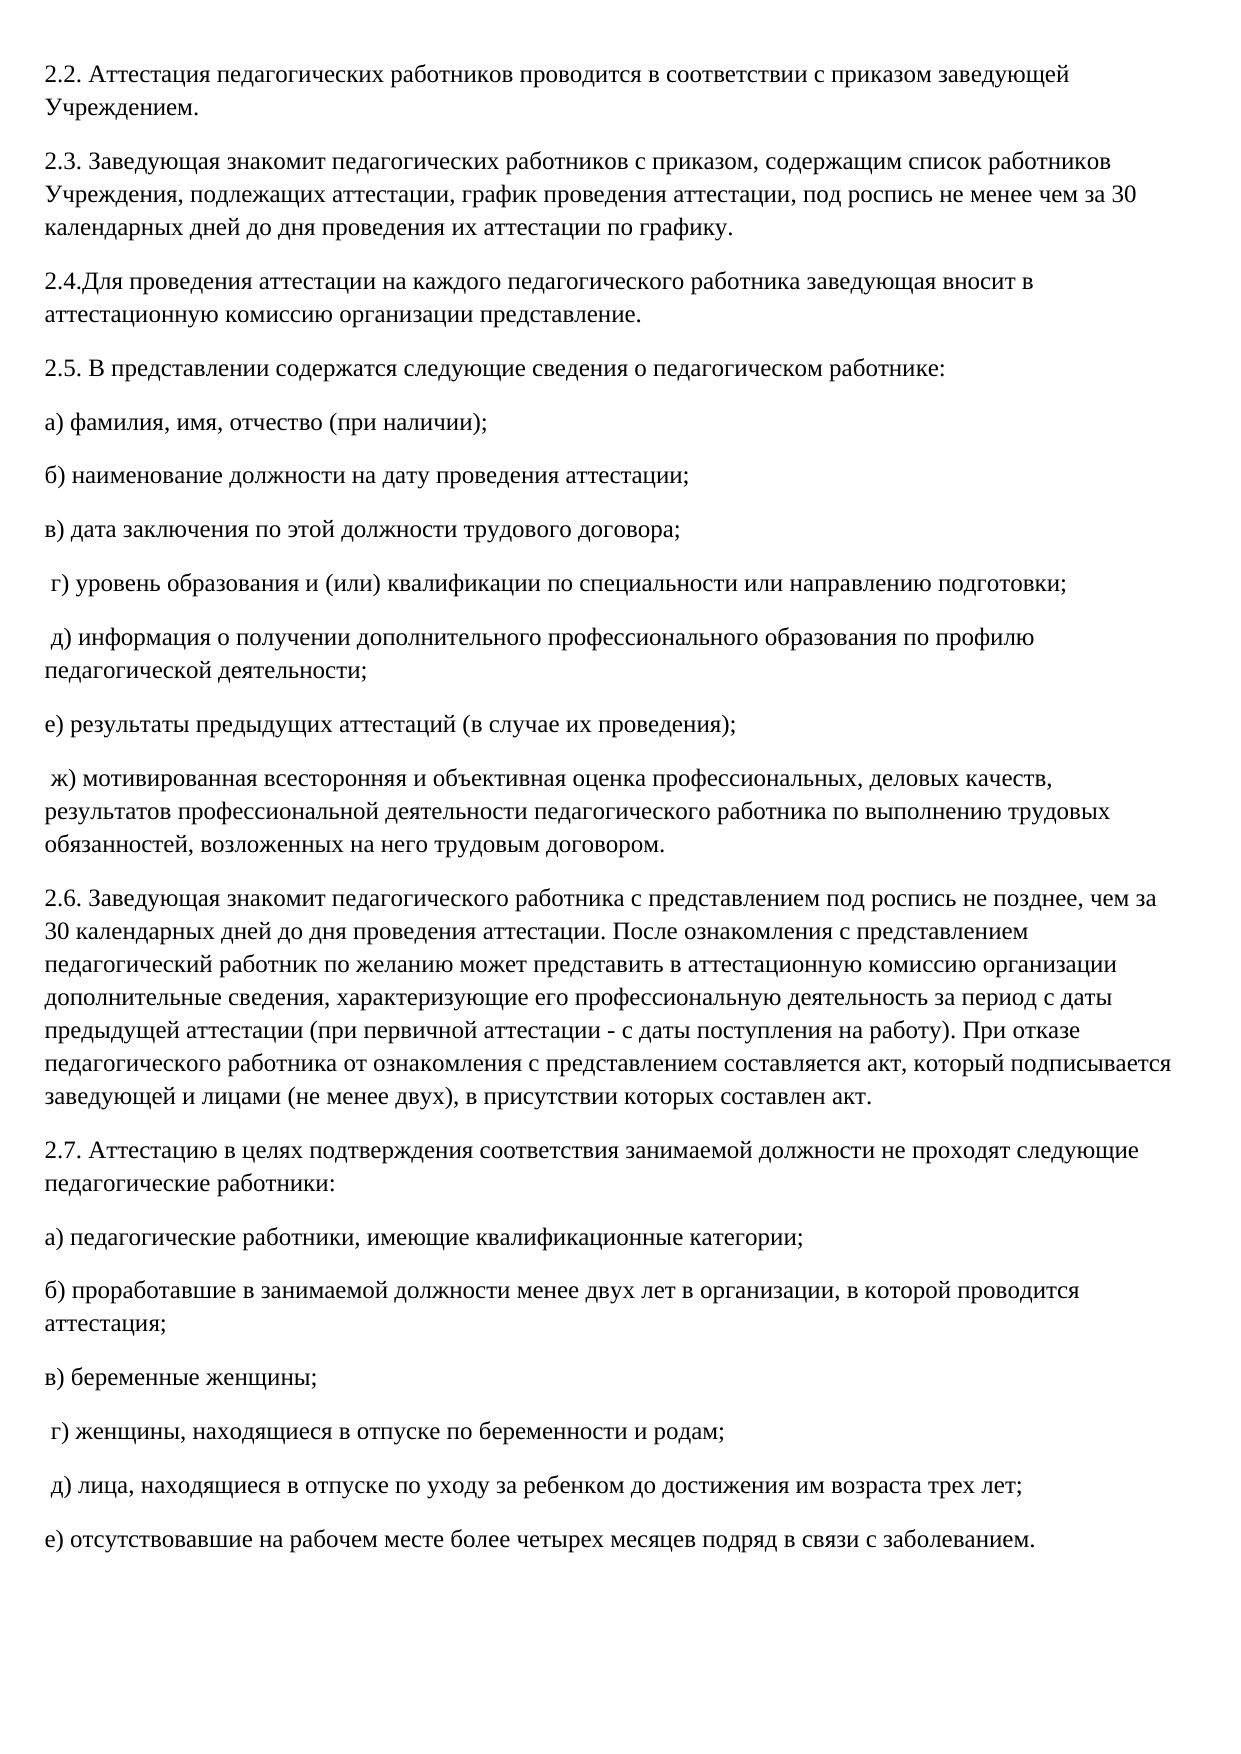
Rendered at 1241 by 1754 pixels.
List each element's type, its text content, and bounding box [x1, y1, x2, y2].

text г) женщины, находящиеся в отпуске по беременности и родам; [44, 1416, 1181, 1445]
text 2.3. Заведующая знакомит педагогических работников с приказом, содержащим список работников Учреждения, подлежащих аттестации, график проведения аттестации, под роспись не менее чем за 30 календарных дней до дня проведения их аттестации по графику. [44, 146, 1181, 241]
text в) дата заключения по этой должности трудового договора; [44, 514, 1181, 543]
text е) отсутствовавшие на рабочем месте более четырех месяцев подряд в связи с заболеванием. [44, 1524, 1181, 1553]
text а) педагогические работники, имеющие квалификационные категории; [44, 1222, 1181, 1250]
text б) наименование должности на дату проведения аттестации; [44, 461, 1181, 489]
text г) уровень образования и (или) квалификации по специальности или направлению подготовки; [44, 568, 1181, 597]
text ж) мотивированная всесторонняя и объективная оценка профессиональных, деловых качеств, результатов профессиональной деятельности педагогического работника по выполнению трудовых обязанностей, возложенных на него трудовым договором. [44, 763, 1181, 858]
text д) информация о получении дополнительного профессионального образования по профилю педагогической деятельности; [44, 622, 1181, 684]
text е) результаты предыдущих аттестаций (в случае их проведения); [44, 709, 1181, 738]
text д) лица, находящиеся в отпуске по уходу за ребенком до достижения им возраста трех лет; [44, 1470, 1181, 1499]
text 2.4.Для проведения аттестации на каждого педагогического работника заведующая вносит в аттестационную комиссию организации представление. [44, 266, 1181, 328]
text а) фамилия, имя, отчество (при наличии); [44, 407, 1181, 435]
text 2.2. Аттестация педагогических работников проводится в соответствии с приказом заведующей Учреждением. [44, 59, 1181, 121]
text 2.5. В представлении содержатся следующие сведения о педагогическом работнике: [44, 353, 1181, 382]
text 2.7. Аттестацию в целях подтверждения соответствия занимаемой должности не проходят следующие педагогические работники: [44, 1135, 1181, 1196]
text в) беременные женщины; [44, 1362, 1181, 1391]
text б) проработавшие в занимаемой должности менее двух лет в организации, в которой проводится аттестация; [44, 1275, 1181, 1337]
text 2.6. Заведующая знакомит педагогического работника с представлением под роспись не позднее, чем за 30 календарных дней до дня проведения аттестации. После ознакомления с представлением педагогический работник по желанию может представить в аттестационную комиссию организации дополнительные сведения, характеризующие его профессиональную деятельность за период с даты предыдущей аттестации (при первичной аттестации - с даты поступления на работу). При отказе педагогического работника от ознакомления с представлением составляется акт, который подписывается заведующей и лицами (не менее двух), в присутствии которых составлен акт. [44, 883, 1181, 1109]
